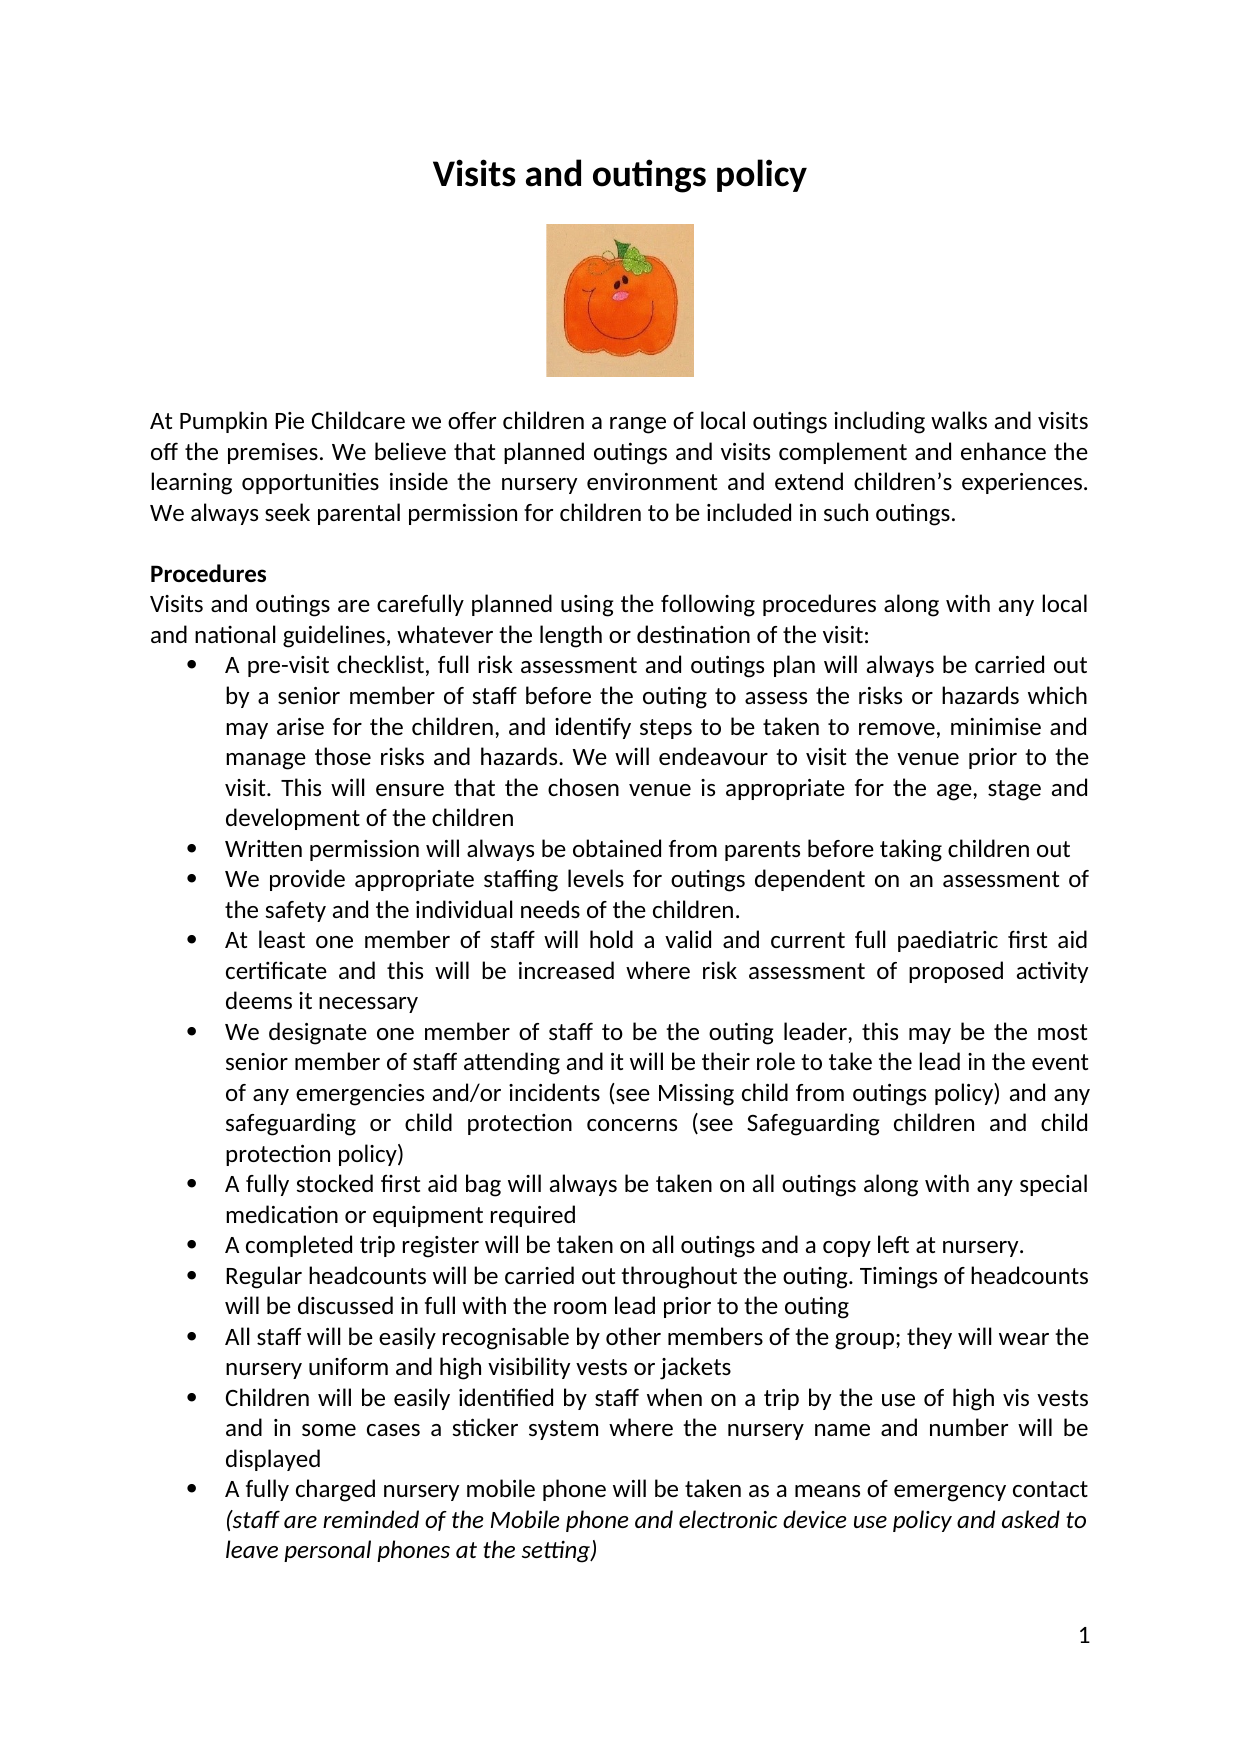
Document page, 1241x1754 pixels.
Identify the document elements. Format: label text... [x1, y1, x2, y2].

list Regular headcounts will be carried out throughout the outing. Timings of headcounts will be discussed in full with the room lead prior to the outing [187, 1260, 1090, 1321]
list A completed trip register will be taken on all outings and a copy left at nursery. [187, 1229, 1090, 1260]
picture [546, 224, 694, 377]
list We designate one member of staff to be the outing leader, this may be the most senior member of staff attending and it will be their role to take the lead in the event of any emergencies and/or incidents (see Missing child from outings policy) and any safeguarding or child protection concerns (see Safeguarding children and child protection policy) [187, 1016, 1090, 1168]
text Procedures [150, 558, 1090, 588]
list A fully charged nursery mobile phone will be taken as a means of emergency contact (staff are reminded of the Mobile phone and electronic device use policy and asked to leave personal phones at the setting) [187, 1474, 1090, 1565]
list A pre-visit checklist, full risk assessment and outings plan will always be carried out by a senior member of staff before the outing to assess the risks or hazards which may arise for the children, and identify steps to be taken to remove, minimise and manage those risks and hazards. We will endeavour to visit the venue prior to the visit. This will ensure that the chosen venue is appropriate for the age, stage and development of the children [187, 649, 1090, 833]
list A fully stocked first aid bag will always be taken on all outings along with any special medication or equipment required [187, 1168, 1090, 1229]
list We provide appropriate staffing levels for outings dependent on an assessment of the safety and the individual needs of the children. [187, 863, 1090, 924]
text Visits and outings policy [150, 150, 1090, 196]
list All staff will be easily recognisable by other members of the group; they will wear the nursery uniform and high visibility vests or jackets [187, 1321, 1090, 1382]
text At Pumpkin Pie Childcare we offer children a range of local outings including walks and visits off the premises. We believe that planned outings and visits complement and enhance the learning opportunities inside the nursery environment and extend children’s experiences. We always seek parental permission for children to be included in such outings. [150, 405, 1090, 527]
list Written permission will always be obtained from parents before taking children out [187, 833, 1090, 863]
text Visits and outings are carefully planned using the following procedures along with any local and national guidelines, whatever the length or destination of the visit: [150, 588, 1090, 649]
list Children will be easily identified by staff when on a trip by the use of high vis vests and in some cases a sticker system where the nursery name and number will be displayed [187, 1382, 1090, 1474]
list At least one member of staff will hold a valid and current full paediatric first aid certificate and this will be increased where risk assessment of proposed activity deems it necessary [187, 924, 1090, 1016]
